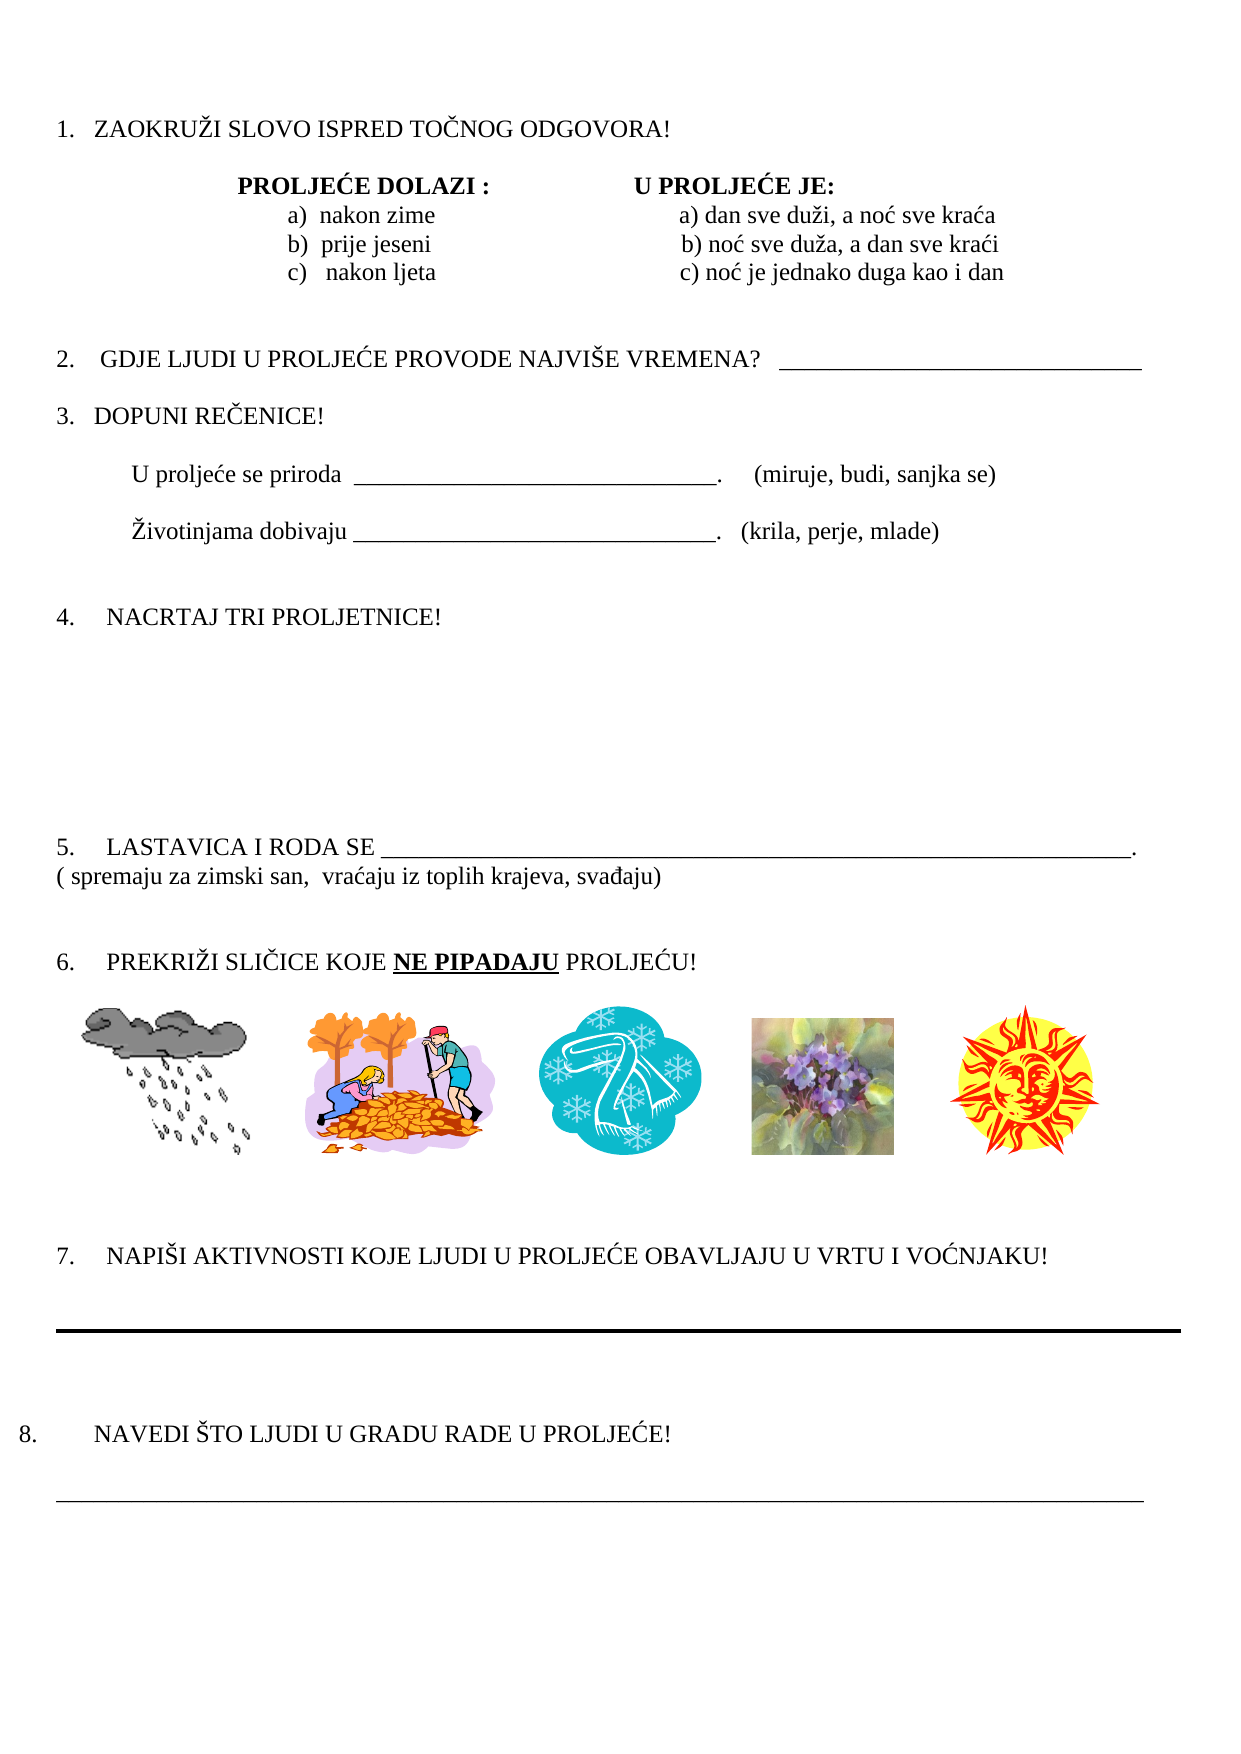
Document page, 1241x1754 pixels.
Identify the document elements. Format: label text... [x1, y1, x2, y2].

text Životinjama dobivaju _____________________________. (krila, perje, mlade) [56, 516, 1181, 545]
list DOPUNI REČENICE! [56, 401, 1181, 430]
list NACRTAJ TRI PROLJETNICE! [56, 602, 1181, 631]
text PROLJEĆE DOLAZI : U PROLJEĆE JE: [131, 171, 1181, 200]
list NAVEDI ŠTO LJUDI U GRADU RADE U PROLJEĆE! [19, 1419, 1181, 1448]
text 7. NAPIŠI AKTIVNOSTI KOJE LJUDI U PROLJEĆE OBAVLJAJU U VRTU I VOĆNJAKU! [56, 1241, 1181, 1270]
text 6. PREKRIŽI SLIČICE KOJE NE PIPADAJU PROLJEĆU! [56, 947, 1181, 976]
picture [751, 1018, 894, 1155]
text a) nakon zime a) dan sve duži, a noć sve kraća [56, 200, 1181, 229]
text U proljeće se priroda _____________________________. (miruje, budi, sanjka se) [131, 459, 1181, 487]
text c) nakon ljeta c) noć je jednako duga kao i dan [56, 257, 1181, 286]
picture [81, 1008, 255, 1155]
list GDJE LJUDI U PROLJEĆE PROVODE NAJVIŠE VREMENA? _____________________________ [56, 344, 1181, 372]
text _______________________________________________________________________________________ [56, 1476, 1181, 1505]
list ZAOKRUŽI SLOVO ISPRED TOČNOG ODGOVORA! [56, 114, 1181, 142]
text b) prije jeseni b) noć sve duža, a dan sve kraći [56, 229, 1181, 257]
text 5. LASTAVICA I RODA SE ____________________________________________________________. ( spremaju za zimski san, vraćaju iz toplih krajeva, svađaju) [56, 832, 1181, 890]
